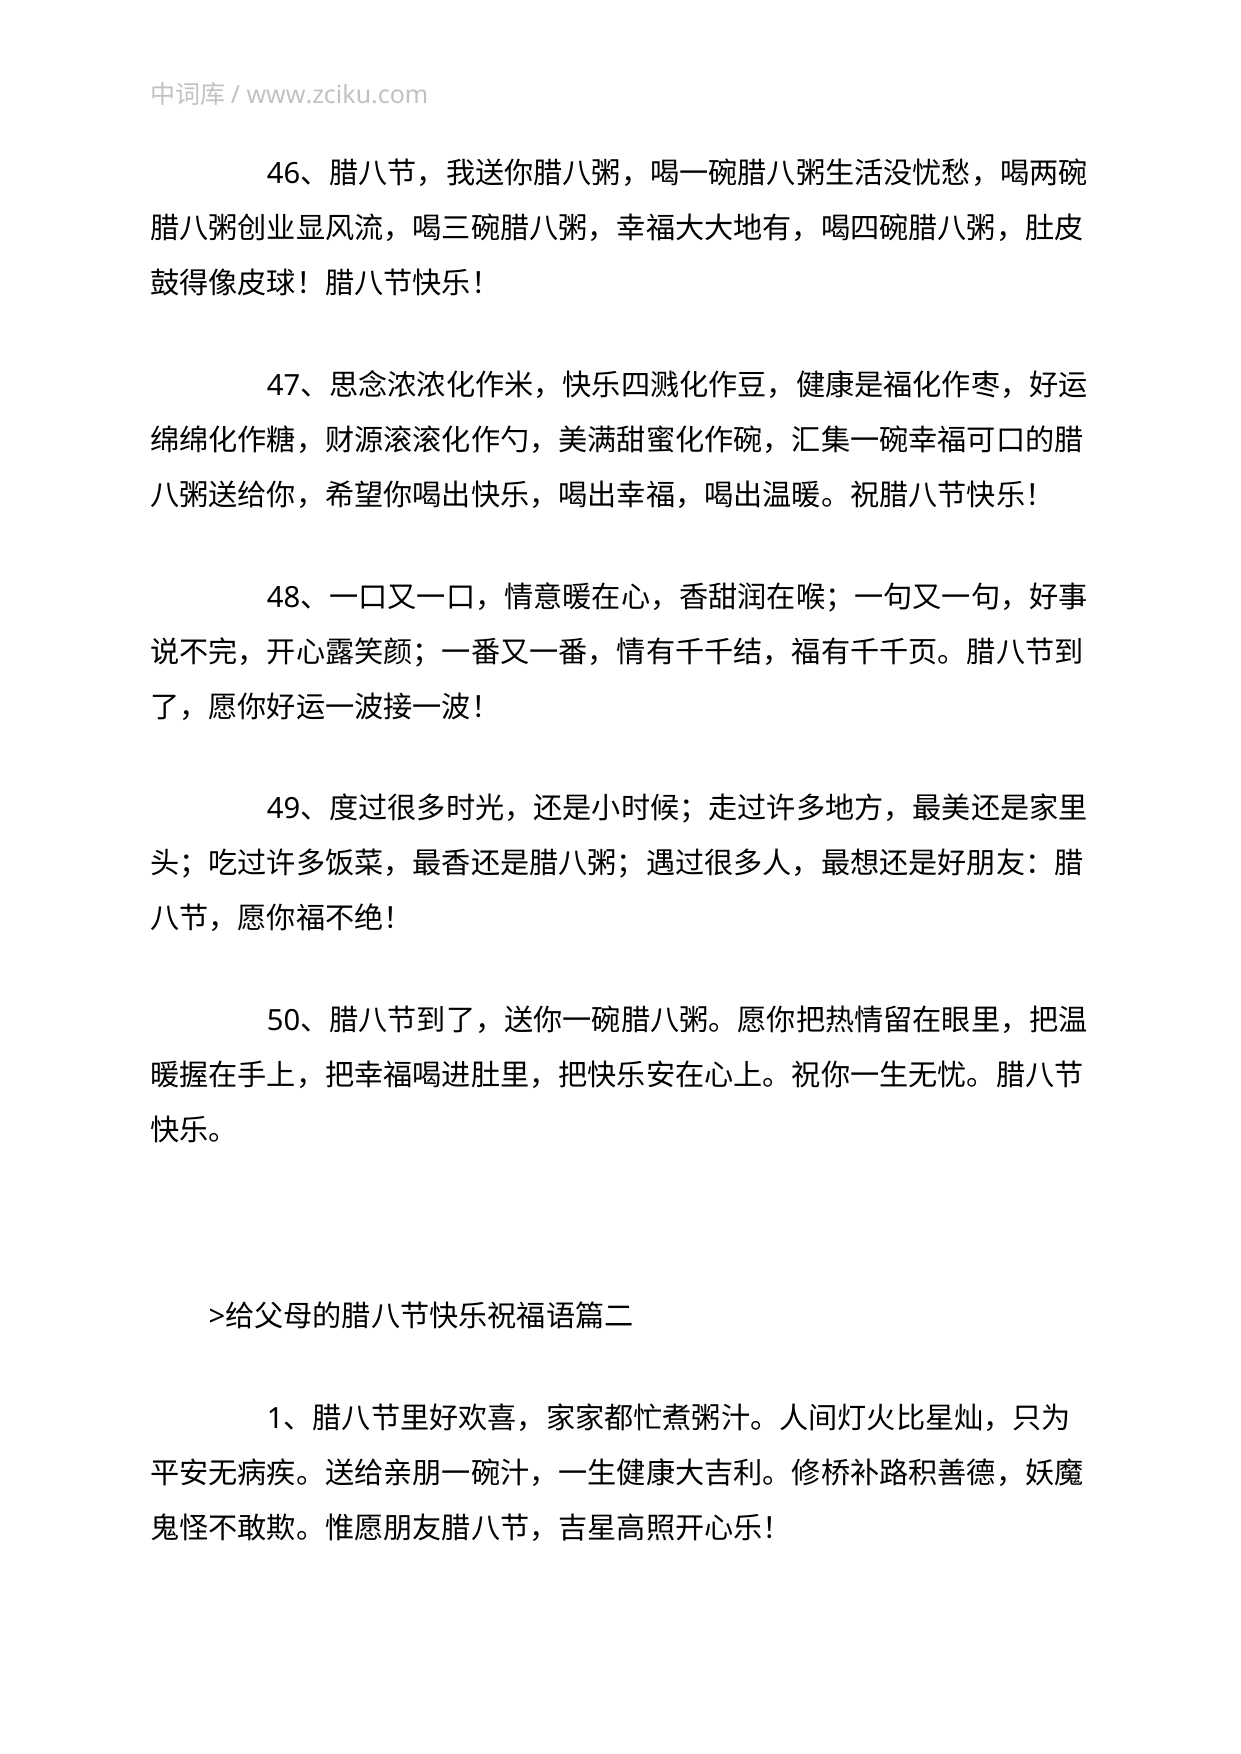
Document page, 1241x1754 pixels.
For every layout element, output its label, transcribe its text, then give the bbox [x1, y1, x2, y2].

text 47、思念浓浓化作米，快乐四溅化作豆，健康是福化作枣，好运绵绵化作糖，财源滚滚化作勺，美满甜蜜化作碗，汇集一碗幸福可口的腊八粥送给你，希望你喝出快乐，喝出幸福，喝出温暖。祝腊八节快乐！ [150, 362, 1090, 514]
text 49、度过很多时光，还是小时候；走过许多地方，最美还是家里头；吃过许多饭菜，最香还是腊八粥；遇过很多人，最想还是好朋友：腊八节，愿你福不绝！ [150, 785, 1090, 937]
text 1、腊八节里好欢喜，家家都忙煮粥汁。人间灯火比星灿，只为平安无病疾。送给亲朋一碗汁，一生健康大吉利。修桥补路积善德，妖魔鬼怪不敢欺。惟愿朋友腊八节，吉星高照开心乐！ [150, 1394, 1090, 1547]
text 48、一口又一口，情意暖在心，香甜润在喉；一句又一句，好事说不完，开心露笑颜；一番又一番，情有千千结，福有千千页。腊八节到了，愿你好运一波接一波！ [150, 573, 1090, 726]
text >给父母的腊八节快乐祝福语篇二 [150, 1292, 1090, 1335]
text 50、腊八节到了，送你一碗腊八粥。愿你把热情留在眼里，把温暖握在手上，把幸福喝进肚里，把快乐安在心上。祝你一生无忧。腊八节快乐。 [150, 997, 1090, 1149]
text 46、腊八节，我送你腊八粥，喝一碗腊八粥生活没忧愁，喝两碗腊八粥创业显风流，喝三碗腊八粥，幸福大大地有，喝四碗腊八粥，肚皮鼓得像皮球！腊八节快乐！ [150, 150, 1090, 302]
